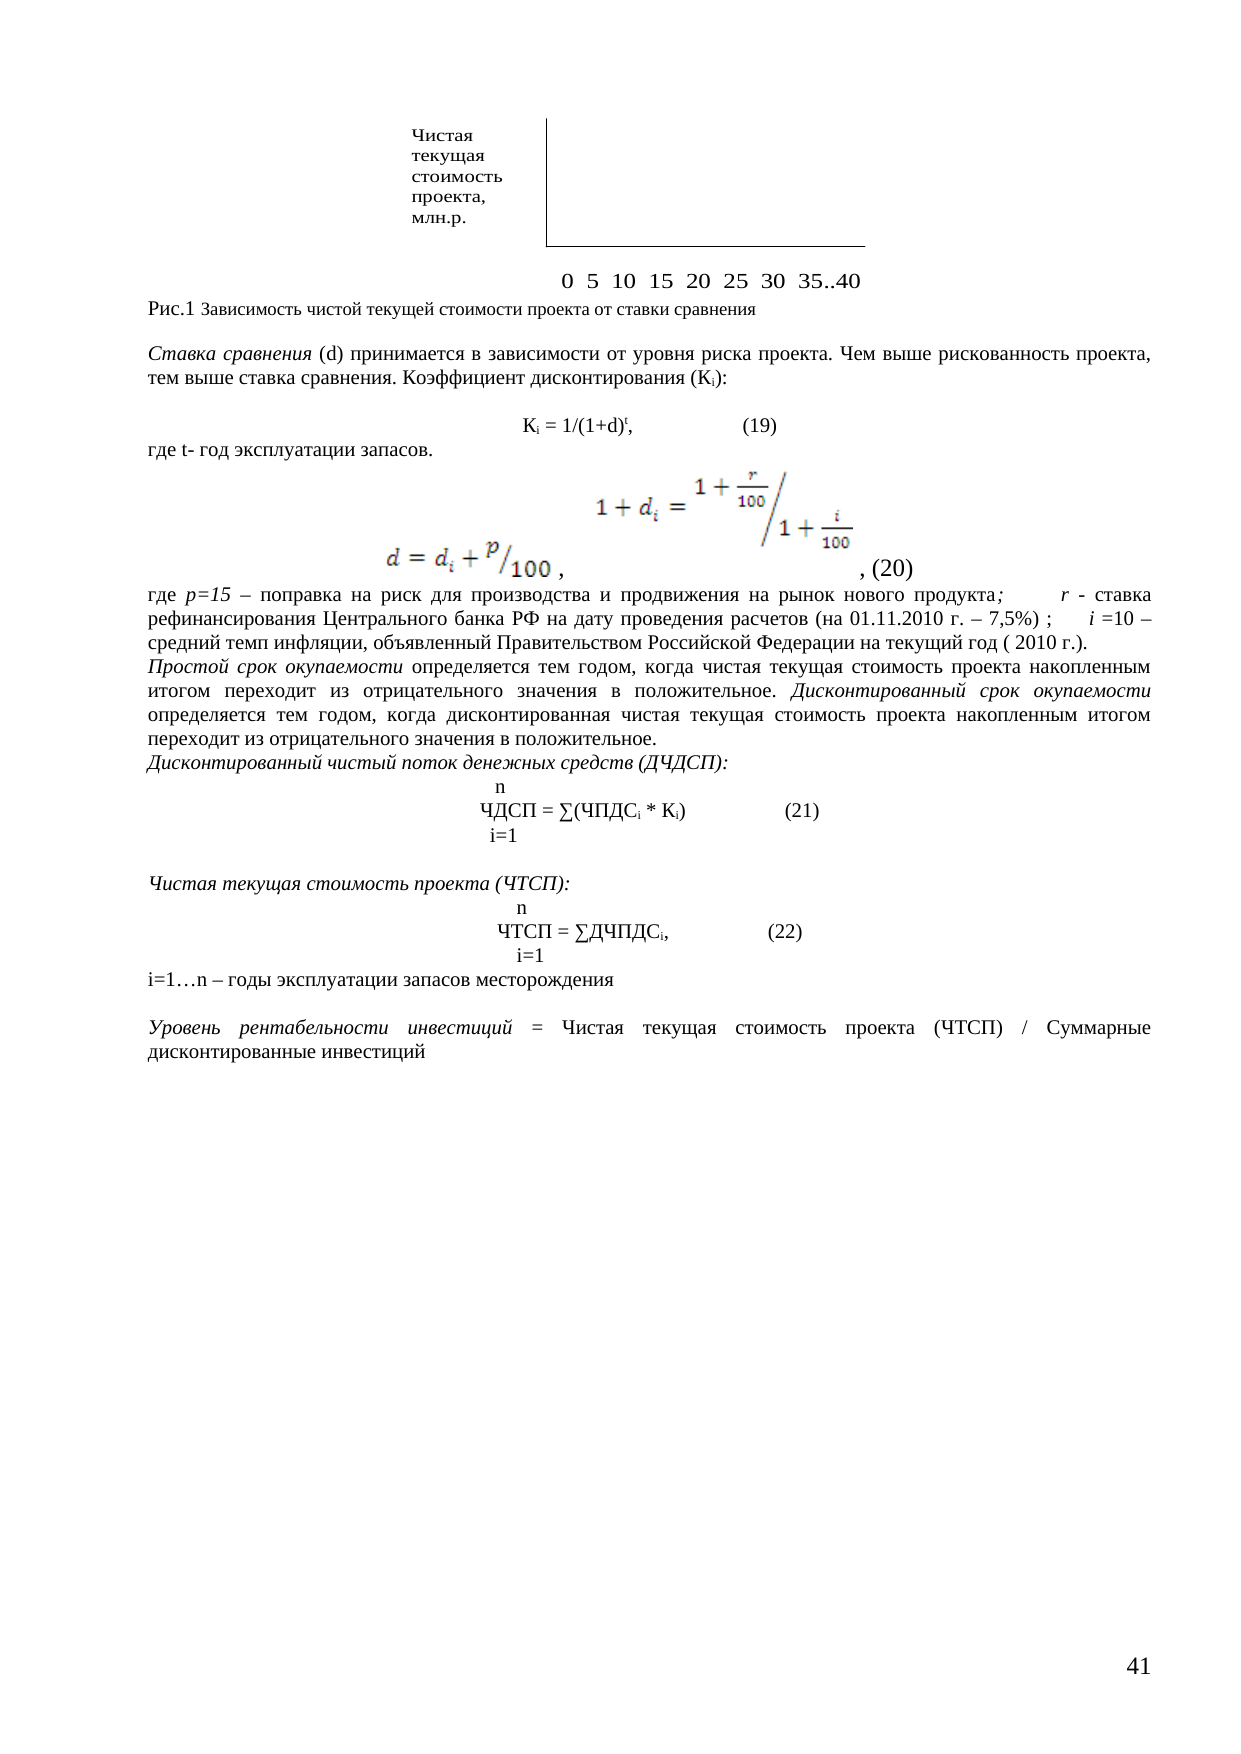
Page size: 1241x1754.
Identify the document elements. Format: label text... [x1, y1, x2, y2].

text Простой срок окупаемости определяется тем годом, когда чистая текущая стоимость проекта накопленным итогом переходит из отрицательного значения в положительное. Дисконтированный срок окупаемости определяется тем годом, когда дисконтированная чистая текущая стоимость проекта накопленным итогом переходит из отрицательного значения в положительное. [148, 654, 1152, 750]
text Чистая текущая стоимость проекта (ЧТСП): [148, 871, 1152, 895]
text i=1 [148, 822, 1152, 847]
text Дисконтированный чистый поток денежных средств (ДЧДСП): [148, 750, 1152, 774]
text где t- год эксплуатации запасов. [148, 437, 1152, 461]
text n [148, 895, 1152, 919]
text n [148, 774, 1152, 798]
text ЧДСП = ∑(ЧПДСi * Кi) (21) [148, 798, 1152, 822]
picture [595, 461, 853, 577]
text i=1 [148, 943, 1152, 967]
text Рис.1 Зависимость чистой текущей стоимости проекта от ставки сравнения [148, 296, 1152, 319]
text Уровень рентабельности инвестиций = Чистая текущая стоимость проекта (ЧТСП) / Суммарные дисконтированные инвестиций [148, 1015, 1152, 1063]
text Кi = 1/(1+d)t, (19) [148, 413, 1152, 437]
text i=1…n – годы эксплуатации запасов месторождения [148, 967, 1152, 991]
text где р=15 – поправка на риск для производства и продвижения на рынок нового продукта; r - ставка рефинансирования Центрального банка РФ на дату проведения расчетов (на 01.11.2010 г. – 7,5%) ; i =10 – средний темп инфляции, объявленный Правительством Российской Федерации на текущий год ( .). [148, 582, 1152, 654]
text Ставка сравнения (d) принимается в зависимости от уровня риска проекта. Чем выше рискованность проекта, тем выше ставка сравнения. Коэффициент дисконтирования (Кi): [148, 341, 1152, 389]
picture [386, 531, 552, 577]
text ЧТСП = ∑ДЧПДСi, (22) [148, 919, 1152, 943]
